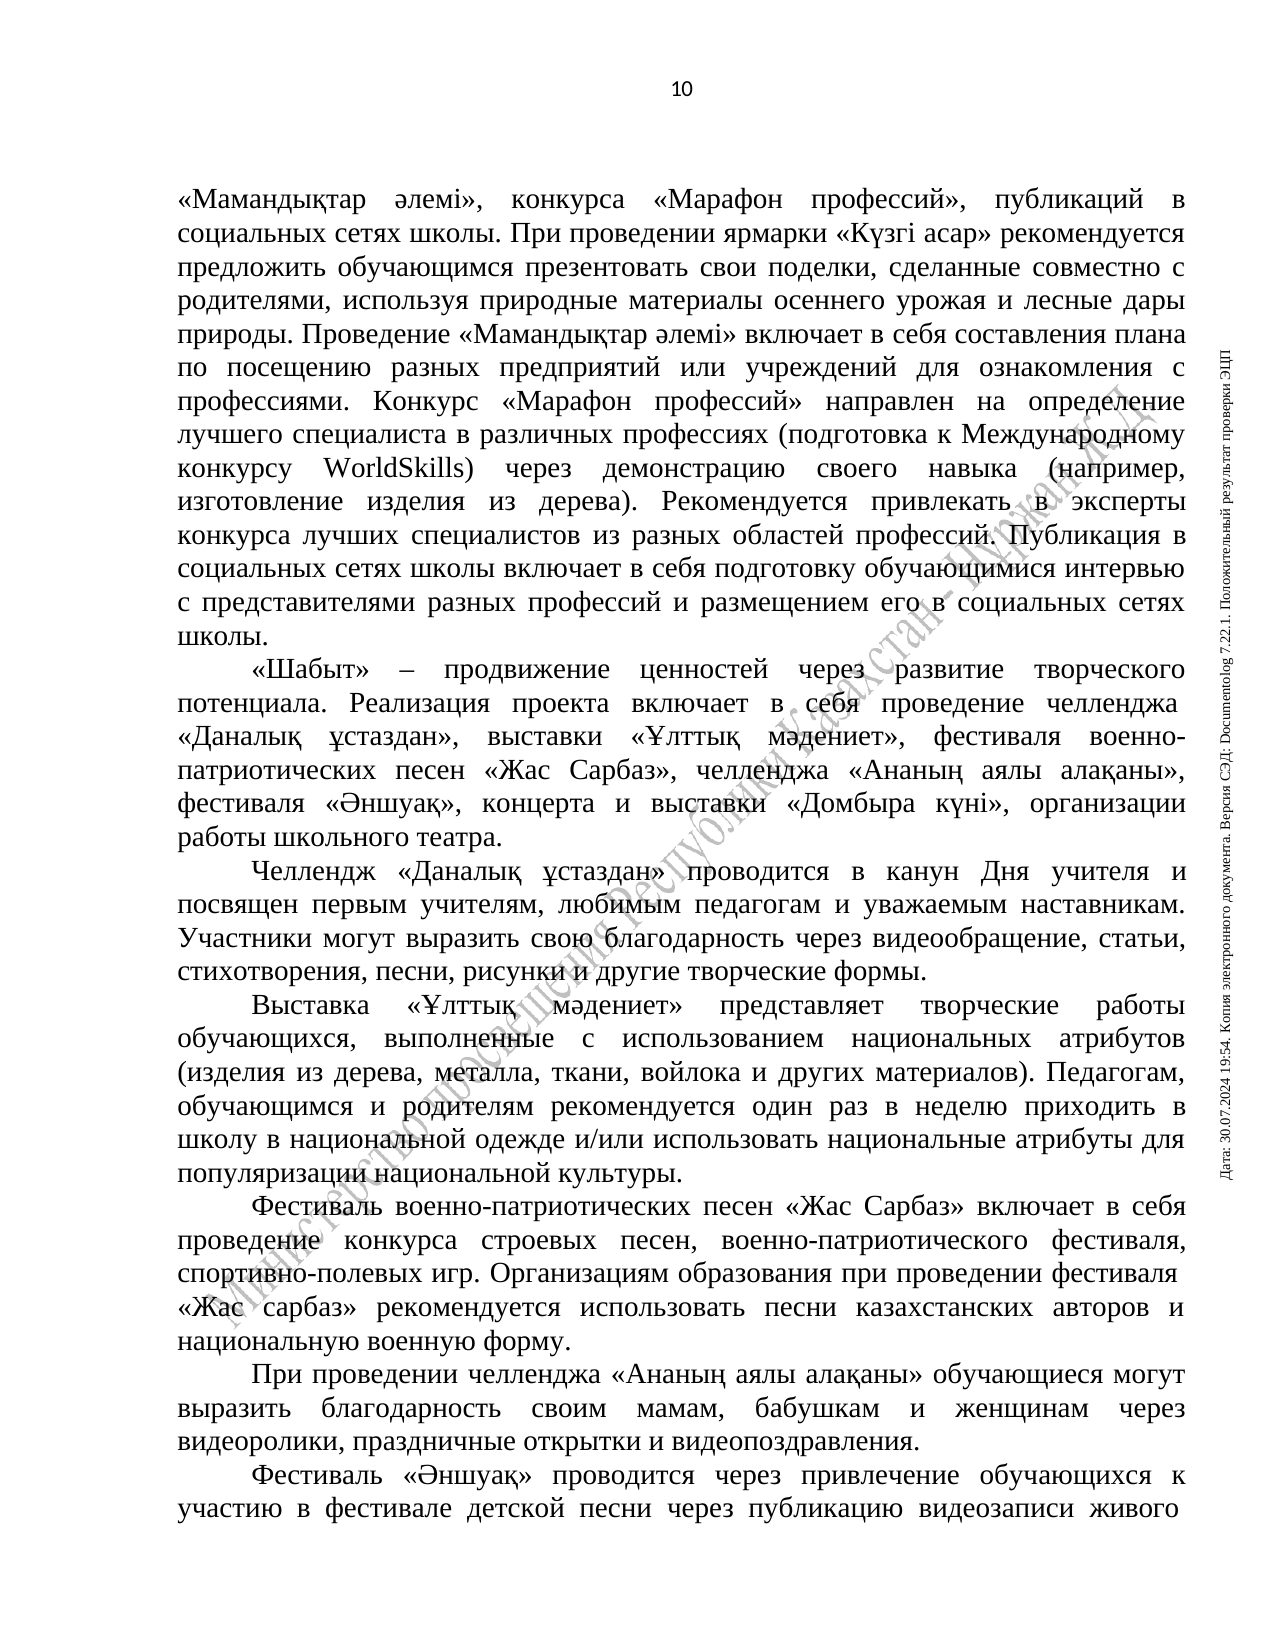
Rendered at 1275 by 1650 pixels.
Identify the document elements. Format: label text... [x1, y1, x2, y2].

text Фестиваль «Әншуақ» проводится через привлечение обучающихся к участию в фестивале детской песни через публикацию видеозаписи живого [177, 1457, 1186, 1524]
text Челлендж «Даналық ұстаздан» проводится в канун Дня учителя и посвящен первым учителям, любимым педагогам и уважаемым наставникам. Участники могут выразить свою благодарность через видеообращение, статьи, стихотворения, песни, рисунки и другие творческие формы. [177, 853, 1187, 987]
text При проведении челленджа «Ананың аялы алақаны» обучающиеся могут выразить благодарность своим мамам, бабушкам и женщинам через видеоролики, праздничные открытки и видеопоздравления. [177, 1356, 1187, 1457]
text «Даналық ұстаздан», выставки «Ұлттық мәдениет», фестиваля военно- патриотических песен «Жас Сарбаз», челленджа «Ананың аялы алақаны», фестиваля «Әншуақ», концерта и выставки «Домбыра күні», организации работы школьного театра. [177, 718, 1186, 852]
text «Мамандықтар әлемі», конкурса «Марафон профессий», публикаций в социальных сетях школы. При проведении ярмарки «Күзгі асар» рекомендуется предложить обучающимся презентовать свои поделки, сделанные совместно с родителями, используя природные материалы осеннего урожая и лесные дары природы. Проведение «Мамандықтар әлемі» включает в себя составления плана по посещению разных предприятий или учреждений для ознакомления с профессиями. Конкурс «Марафон профессий» направлен на определение лучшего специалиста в различных профессиях (подготовка к Международному конкурсу WorldSkills) через демонстрацию своего навыка (например, изготовление изделия из дерева). Рекомендуется привлекать в эксперты конкурса лучших специалистов из разных областей профессий. Публикация в социальных сетях школы включает в себя подготовку обучающимися интервью с представителями разных профессий и размещением его в социальных сетях школы. [177, 182, 1186, 651]
text Выставка «Ұлттық мәдениет» представляет творческие работы обучающихся, выполненные с использованием национальных атрибутов (изделия из дерева, металла, ткани, войлока и других материалов). Педагогам, обучающимся и родителям рекомендуется один раз в неделю приходить в школу в национальной одежде и/или использовать национальные атрибуты для популяризации национальной культуры. [177, 987, 1186, 1188]
text «Жас сарбаз» рекомендуется использовать песни казахстанских авторов и национальную военную форму. [177, 1289, 1185, 1356]
text «Шабыт» – продвижение ценностей через развитие творческого потенциала. Реализация проекта включает в себя проведение челленджа [177, 651, 1186, 718]
text Фестиваль военно-патриотических песен «Жас Сарбаз» включает в себя проведение конкурса строевых песен, военно-патриотического фестиваля, спортивно-полевых игр. Организациям образования при проведении фестиваля [177, 1188, 1187, 1289]
